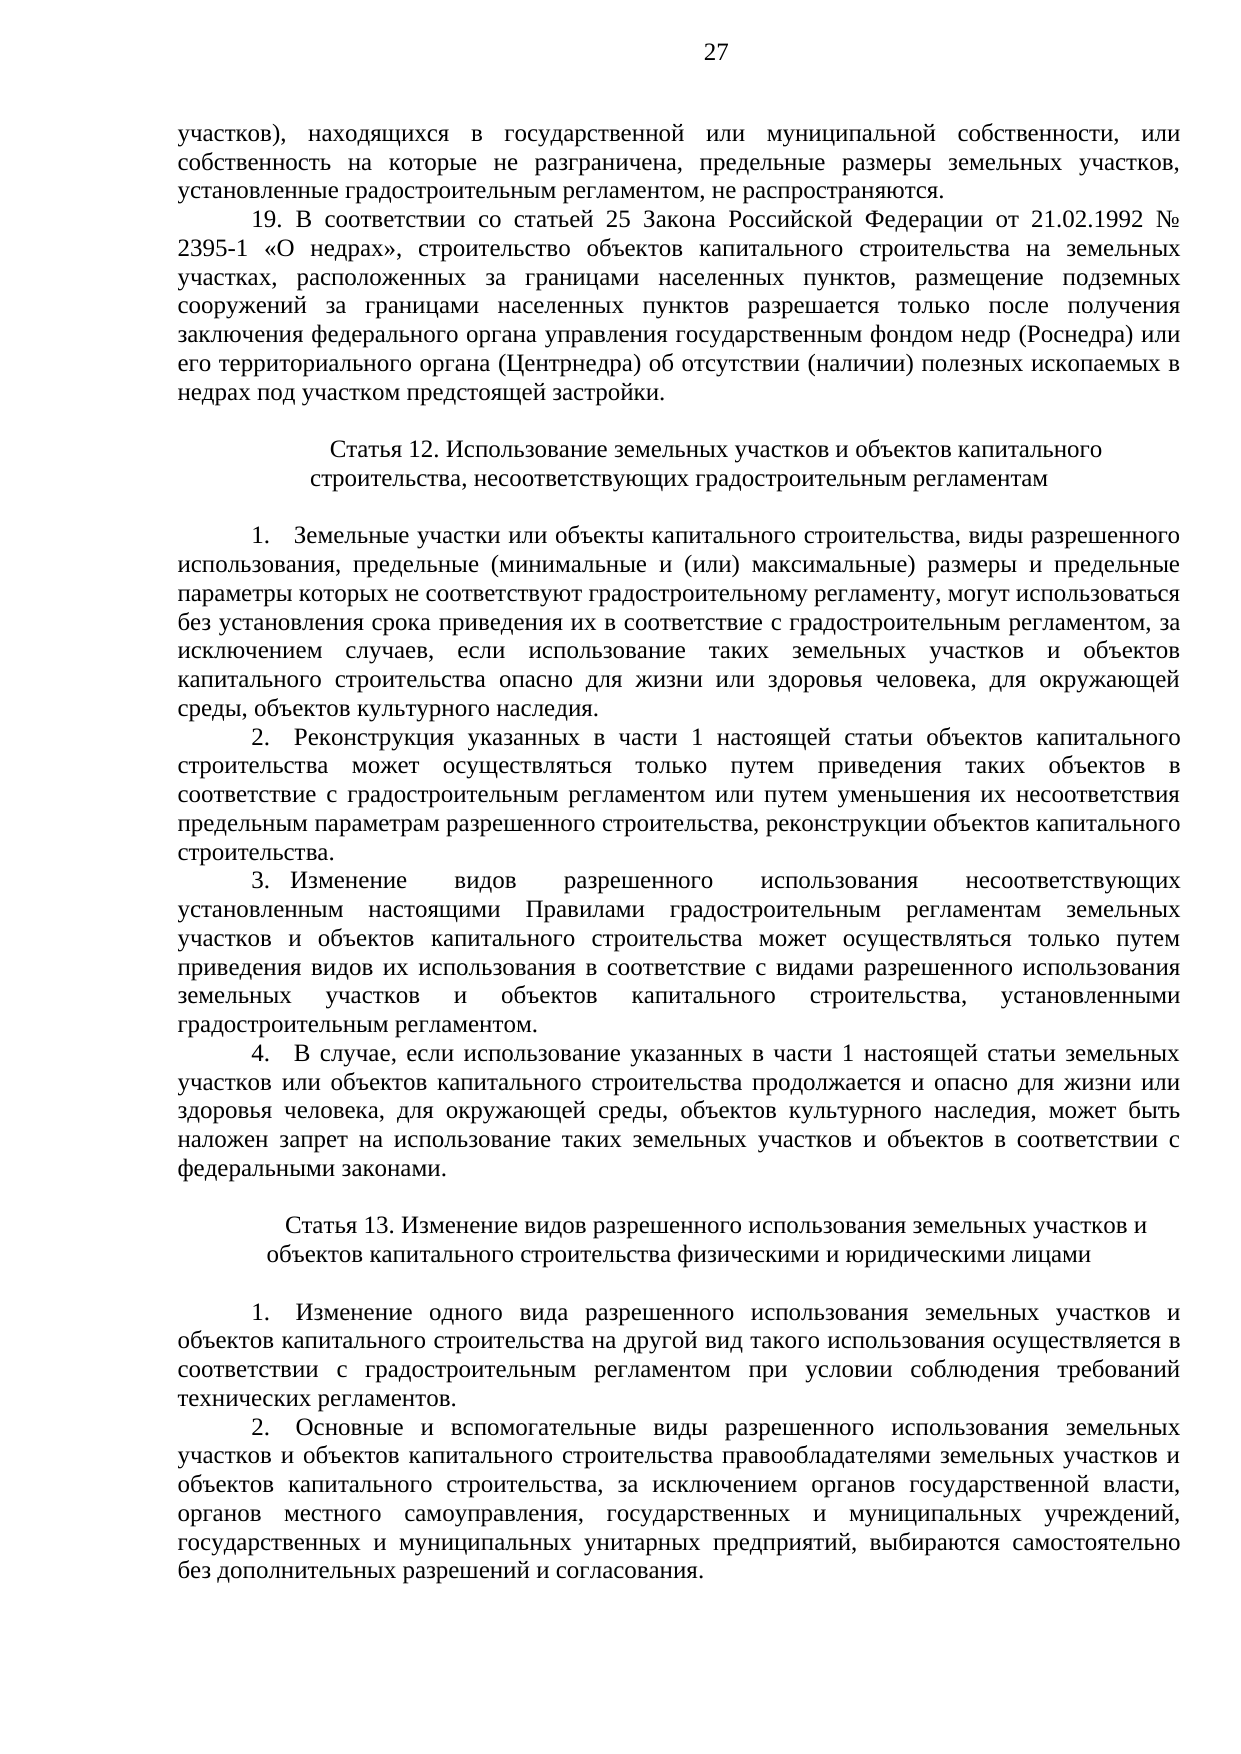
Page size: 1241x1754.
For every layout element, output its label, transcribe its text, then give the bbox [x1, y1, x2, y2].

list В случае, если использование указанных в части 1 настоящей статьи земельных участков или объектов капитального строительства продолжается и опасно для жизни или здоровья человека, для окружающей среды, объектов культурного наследия, может быть наложен запрет на использование таких земельных участков и объектов в соответствии с федеральными законами. [177, 1038, 1181, 1182]
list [177, 118, 1181, 204]
list Основные и вспомогательные виды разрешенного использования земельных участков и объектов капитального строительства правообладателями земельных участков и объектов капитального строительства, за исключением органов государственной власти, органов местного самоуправления, государственных и муниципальных учреждений, государственных и муниципальных унитарных предприятий, выбираются самостоятельно без дополнительных разрешений и согласования. [177, 1412, 1181, 1584]
list Реконструкция указанных в части 1 настоящей статьи объектов капитального строительства может осуществляться только путем приведения таких объектов в соответствие с градостроительным регламентом или путем уменьшения их несоответствия предельным параметрам разрешенного строительства, реконструкции объектов капитального строительства. [177, 722, 1181, 866]
list В соответствии со статьей 25 Закона Российской Федерации от 21.02.1992 № 2395-1 «О недрах», строительство объектов капитального строительства на земельных участках, расположенных за границами населенных пунктов, размещение подземных сооружений за границами населенных пунктов разрешается только после получения заключения федерального органа управления государственным фондом недр (Роснедра) или его территориального органа (Центрнедра) об отсутствии (наличии) полезных ископаемых в недрах под участком предстоящей застройки. [177, 204, 1181, 406]
list Земельные участки или объекты капитального строительства, виды разрешенного использования, предельные (минимальные и (или) максимальные) размеры и предельные параметры которых не соответствуют градостроительному регламенту, могут использоваться без установления срока приведения их в соответствие с градостроительным регламентом, за исключением случаев, если использование таких земельных участков и объектов капитального строительства опасно для жизни или здоровья человека, для окружающей среды, объектов культурного наследия. [177, 521, 1181, 722]
text Статья 13. Изменение видов разрешенного использования земельных участков и объектов капитального строительства физическими и юридическими лицами [177, 1211, 1181, 1268]
text Статья 12. Использование земельных участков и объектов капитального строительства, несоответствующих градостроительным регламентам [177, 434, 1181, 492]
list Изменение видов разрешенного использования несоответствующих установленным настоящими Правилами градостроительным регламентам земельных участков и объектов капитального строительства может осуществляться только путем приведения видов их использования в соответствие с видами разрешенного использования земельных участков и объектов капитального строительства, установленными градостроительным регламентом. [177, 866, 1181, 1038]
list Изменение одного вида разрешенного использования земельных участков и объектов капитального строительства на другой вид такого использования осуществляется в соответствии с градостроительным регламентом при условии соблюдения требований технических регламентов. [177, 1297, 1181, 1412]
